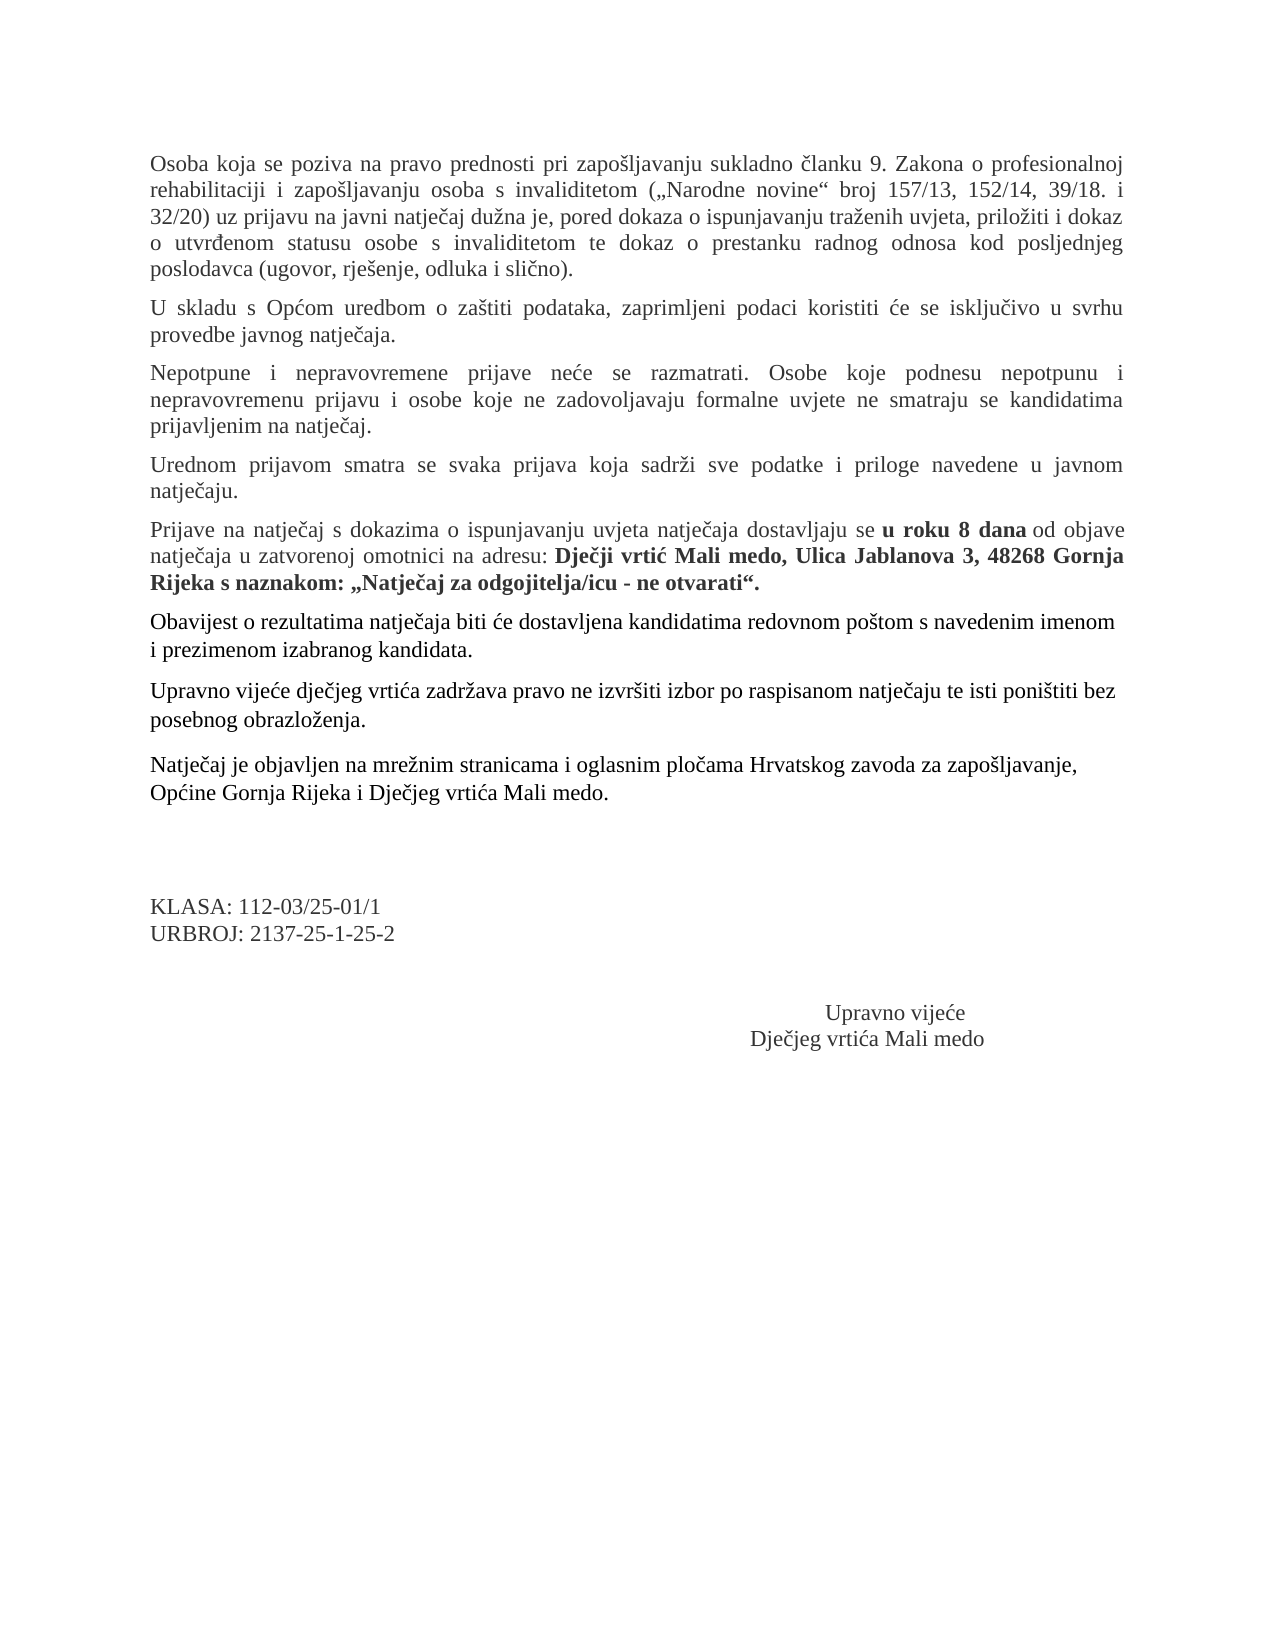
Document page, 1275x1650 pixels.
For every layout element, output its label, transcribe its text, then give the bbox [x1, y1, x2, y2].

text KLASA: 112-03/25-01/1 [150, 893, 1125, 920]
text Prijave na natječaj s dokazima o ispunjavanju uvjeta natječaja dostavljaju se u roku 8 dana od objave natječaja u zatvorenoj omotnici na adresu: Dječji vrtić Mali medo, Ulica Jablanova 3, 48268 Gornja Rijeka s naznakom: „Natječaj za odgojitelja/icu - ne otvarati“. [150, 516, 1125, 595]
text Osoba koja se poziva na pravo prednosti pri zapošljavanju sukladno članku 9. Zakona o profesionalnoj rehabilitaciji i zapošljavanju osoba s invaliditetom („Narodne novine“ broj 157/13, 152/14, 39/18. i 32/20) uz prijavu na javni natječaj dužna je, pored dokaza o ispunjavanju traženih uvjeta, priložiti i dokaz o utvrđenom statusu osobe s invaliditetom te dokaz o prestanku radnog odnosa kod posljednjeg poslodavca (ugovor, rješenje, odluka i slično). [150, 150, 1125, 282]
text Urednom prijavom smatra se svaka prijava koja sadrži sve podatke i priloge navedene u javnom natječaju. [150, 451, 1125, 504]
text Natječaj je objavljen na mrežnim stranicama i oglasnim pločama Hrvatskog zavoda za zapošljavanje, Općine Gornja Rijeka i Dječjeg vrtića Mali medo. [150, 751, 1125, 806]
text Nepotpune i nepravovremene prijave neće se razmatrati. Osobe koje podnesu nepotpunu i nepravovremenu prijavu i osobe koje ne zadovoljavaju formalne uvjete ne smatraju se kandidatima prijavljenim na natječaj. [150, 359, 1125, 438]
text Upravno vijeće Dječjeg vrtića Mali medo [750, 999, 1125, 1051]
text URBROJ: 2137-25-1-25-2 [150, 920, 1125, 946]
text Obavijest o rezultatima natječaja biti će dostavljena kandidatima redovnom poštom s navedenim imenom i prezimenom izabranog kandidata. [150, 608, 1125, 663]
text U skladu s Općom uredbom o zaštiti podataka, zaprimljeni podaci koristiti će se isključivo u svrhu provedbe javnog natječaja. [150, 294, 1125, 347]
text Upravno vijeće dječjeg vrtića zadržava pravo ne izvršiti izbor po raspisanom natječaju te isti poništiti bez posebnog obrazloženja. [150, 677, 1125, 732]
